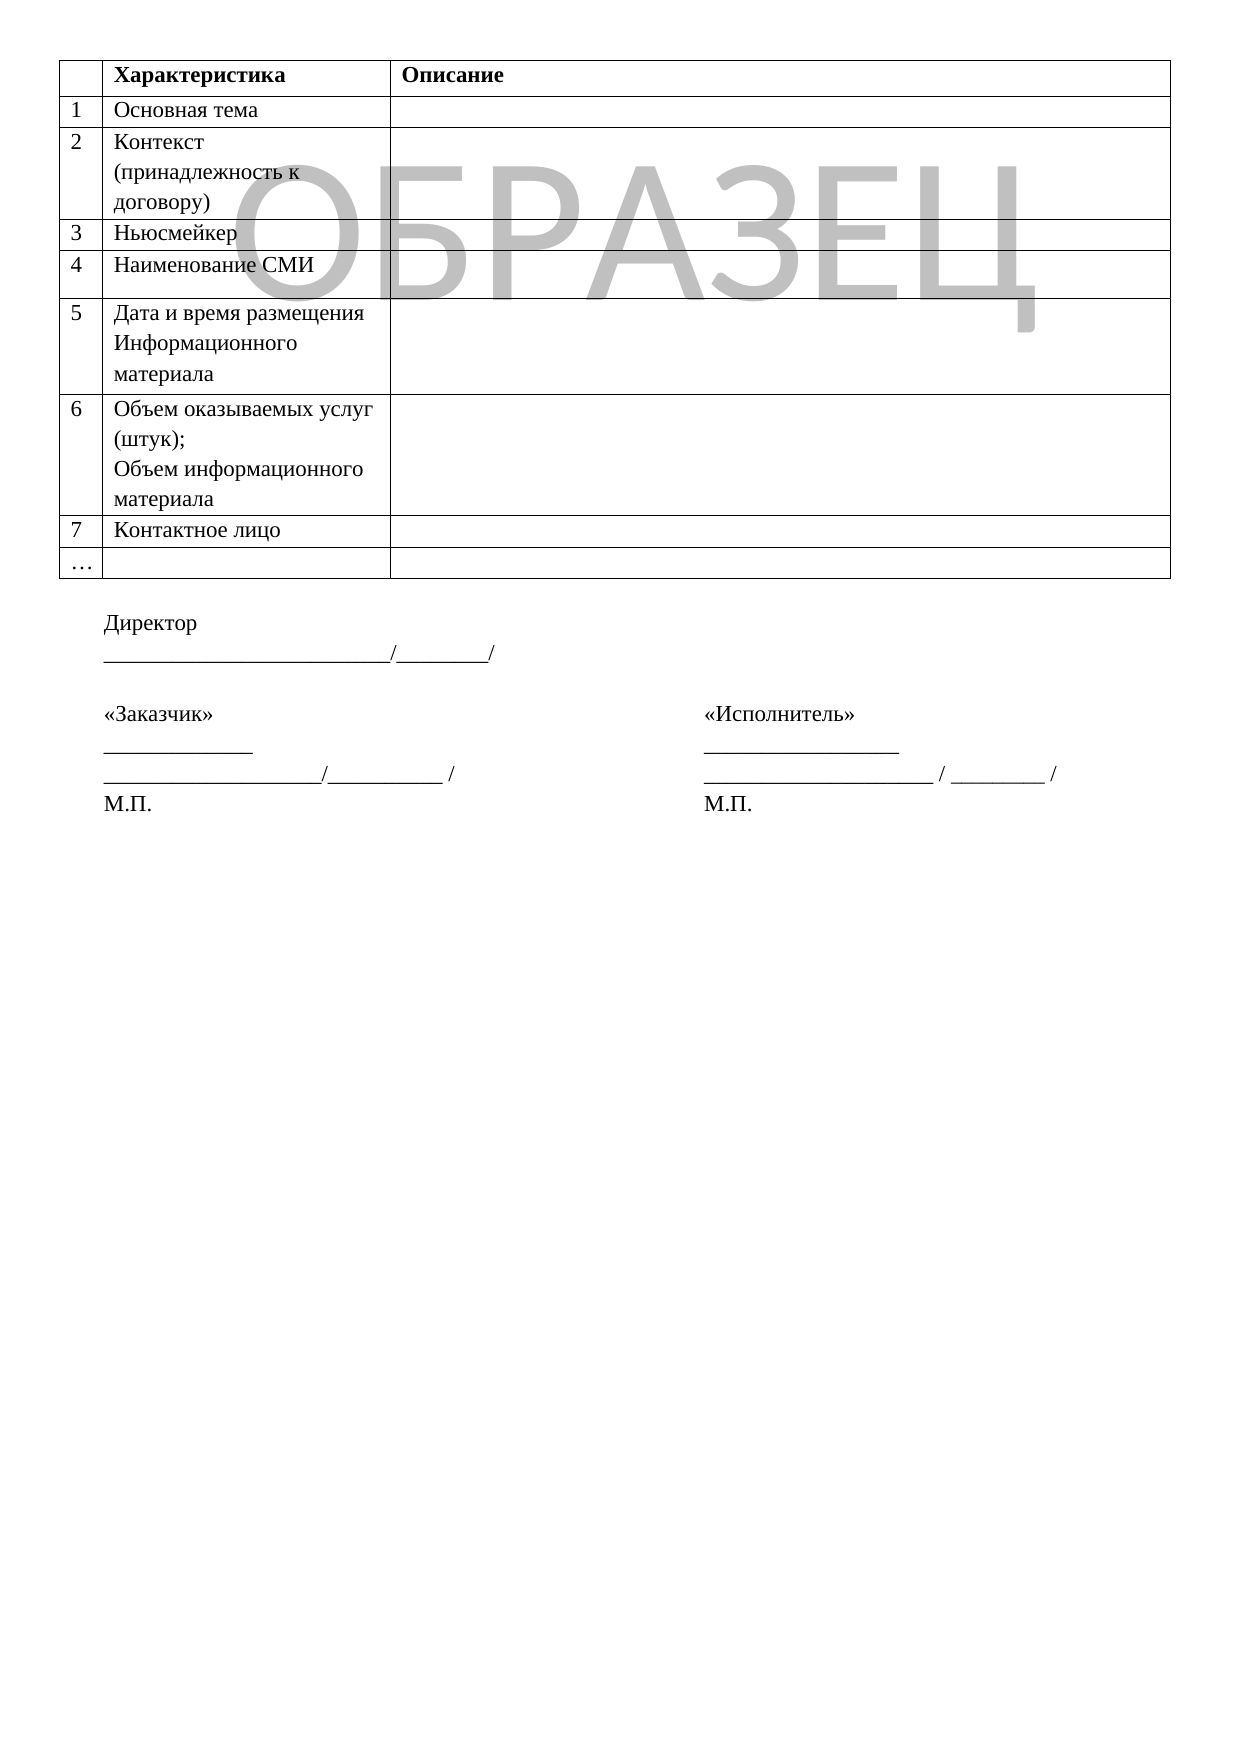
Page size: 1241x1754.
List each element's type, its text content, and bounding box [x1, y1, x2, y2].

table_cell [391, 128, 1170, 218]
table_cell Наименование СМИ [103, 251, 390, 298]
table_header Описание [391, 61, 1170, 96]
table_cell Контекст (принадлежность к договору) [103, 128, 390, 218]
table_cell Основная тема [103, 97, 390, 127]
table_cell 6 [60, 395, 102, 515]
table_cell Ньюсмейкер [103, 220, 390, 250]
table_cell 5 [60, 299, 102, 393]
table_cell [391, 299, 1170, 393]
table_header Характеристика [103, 61, 390, 96]
table_cell 3 [60, 220, 102, 250]
table_cell Директор _________________________/________/ «Заказчик» _____________ ___________________/__________ / М.П. [93, 579, 693, 821]
table_cell 7 [60, 516, 102, 547]
table_header [60, 61, 102, 96]
table_cell «Исполнитель» _________________ ____________________ / _________ / М.П. [693, 578, 1176, 821]
table_cell [103, 548, 390, 578]
table_cell Дата и время размещения Информационного материала [103, 299, 390, 393]
table_cell 2 [60, 128, 102, 218]
table_cell [391, 251, 1170, 298]
table_cell [391, 516, 1170, 547]
table_cell Контактное лицо [103, 516, 390, 547]
table_cell [391, 97, 1170, 127]
table_cell … [60, 548, 102, 578]
table_cell Объем оказываемых услуг (штук); Объем информационного материала [103, 395, 390, 515]
table_cell [391, 395, 1170, 515]
table_cell [391, 548, 1170, 578]
table_cell 1 [60, 97, 102, 127]
table_cell [391, 220, 1170, 250]
table_cell 4 [60, 251, 102, 298]
